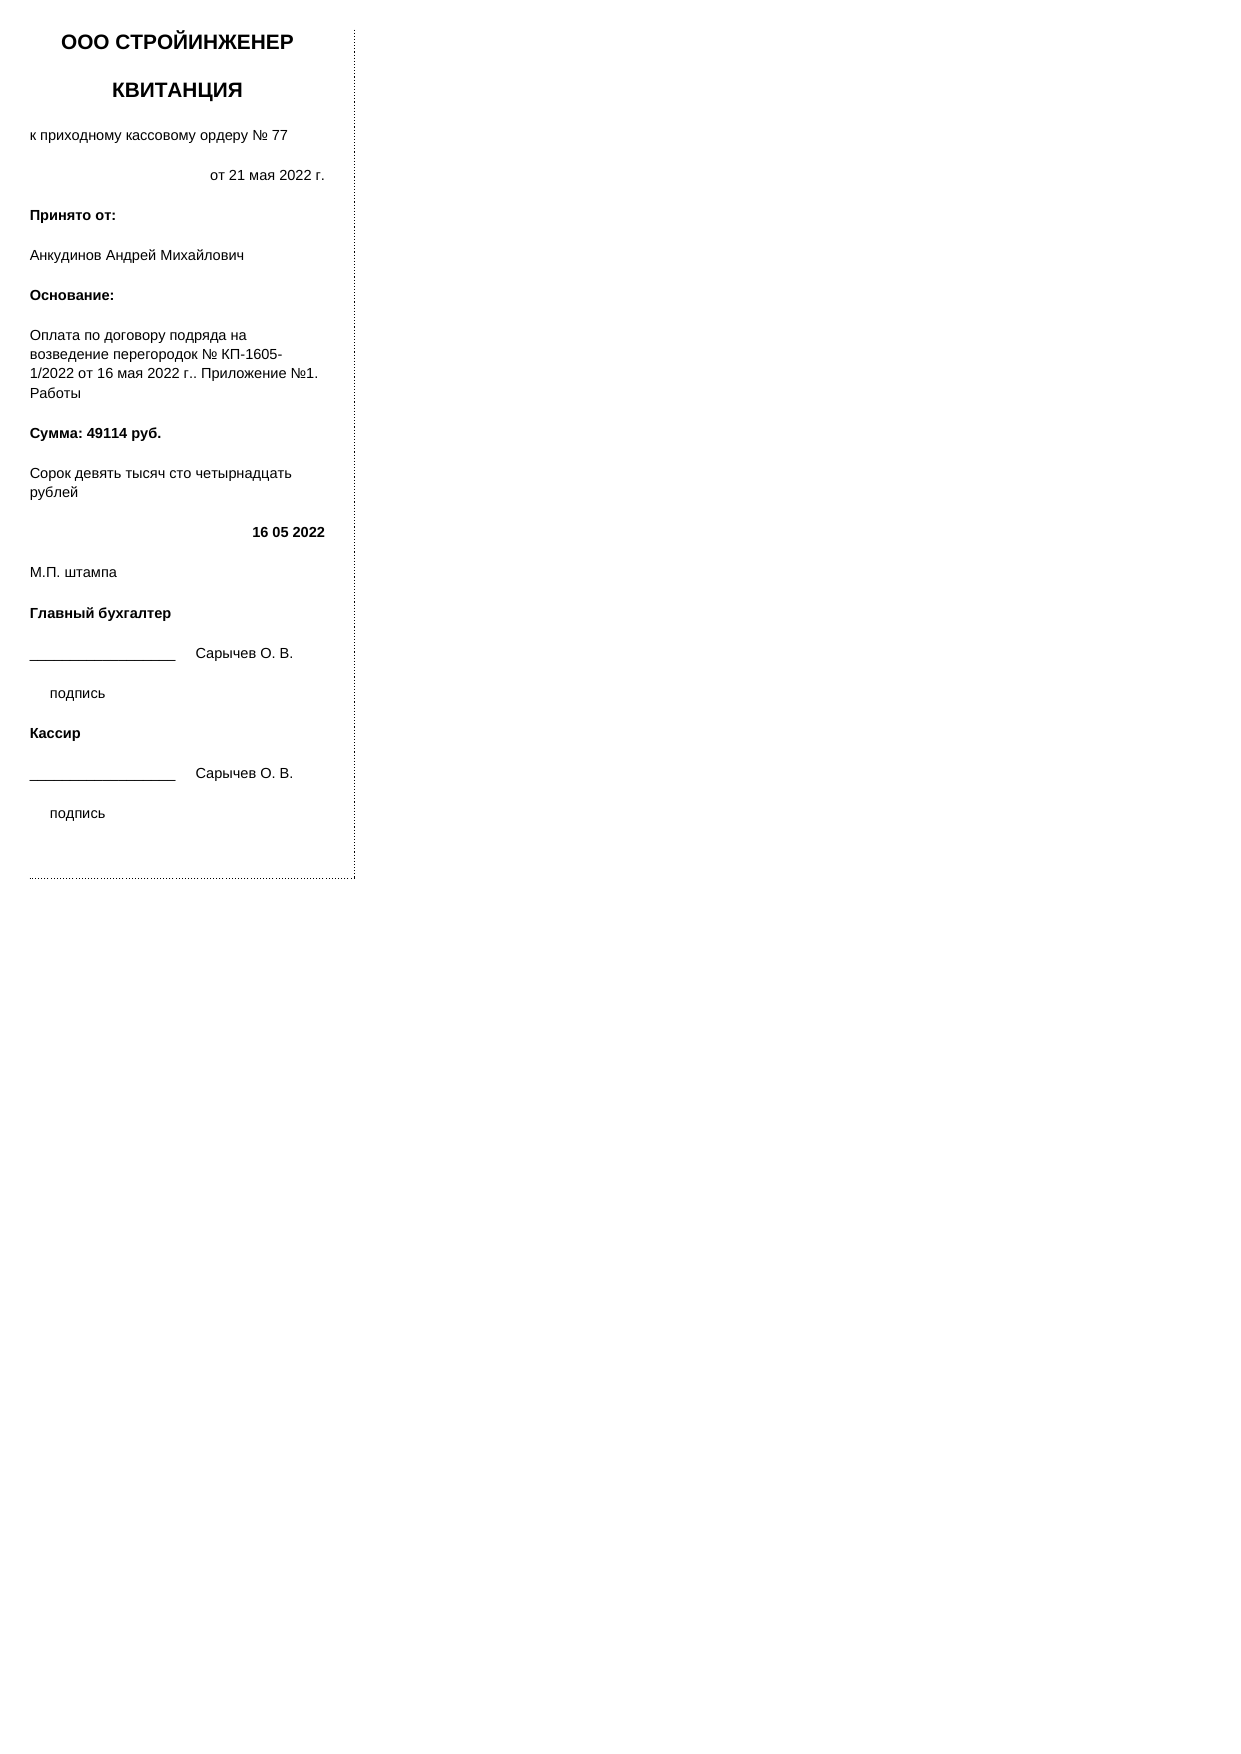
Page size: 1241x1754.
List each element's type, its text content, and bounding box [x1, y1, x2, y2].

text М.П. штампа [29, 564, 325, 581]
text Сорок девять тысяч сто четырнадцать рублей [29, 465, 325, 501]
text Принято от: [29, 206, 325, 223]
text Кассир [29, 724, 325, 741]
text подпись [29, 684, 325, 701]
text Основание: [29, 287, 325, 303]
text Главный бухгалтер [29, 604, 325, 621]
text 16 05 2022 [29, 524, 325, 541]
text __________________ Сарычев О. В. [29, 644, 325, 661]
text Оплата по договору подряда на возведение перегородок № КП-1605-1/2022 от 16 мая 2022 г.. Приложение №1. Работы [29, 327, 325, 401]
text КВИТАНЦИЯ [29, 78, 325, 102]
text __________________ Сарычев О. В. [29, 765, 325, 781]
text от 21 мая 2022 г. [29, 166, 325, 183]
text ООО СТРОЙИНЖЕНЕР [29, 29, 325, 53]
text к приходному кассовому ордеру № 77 [29, 126, 325, 143]
text Сумма: 49114 руб. [29, 424, 325, 441]
text подпись [29, 805, 325, 822]
text Анкудинов Андрей Михайлович [29, 246, 325, 263]
